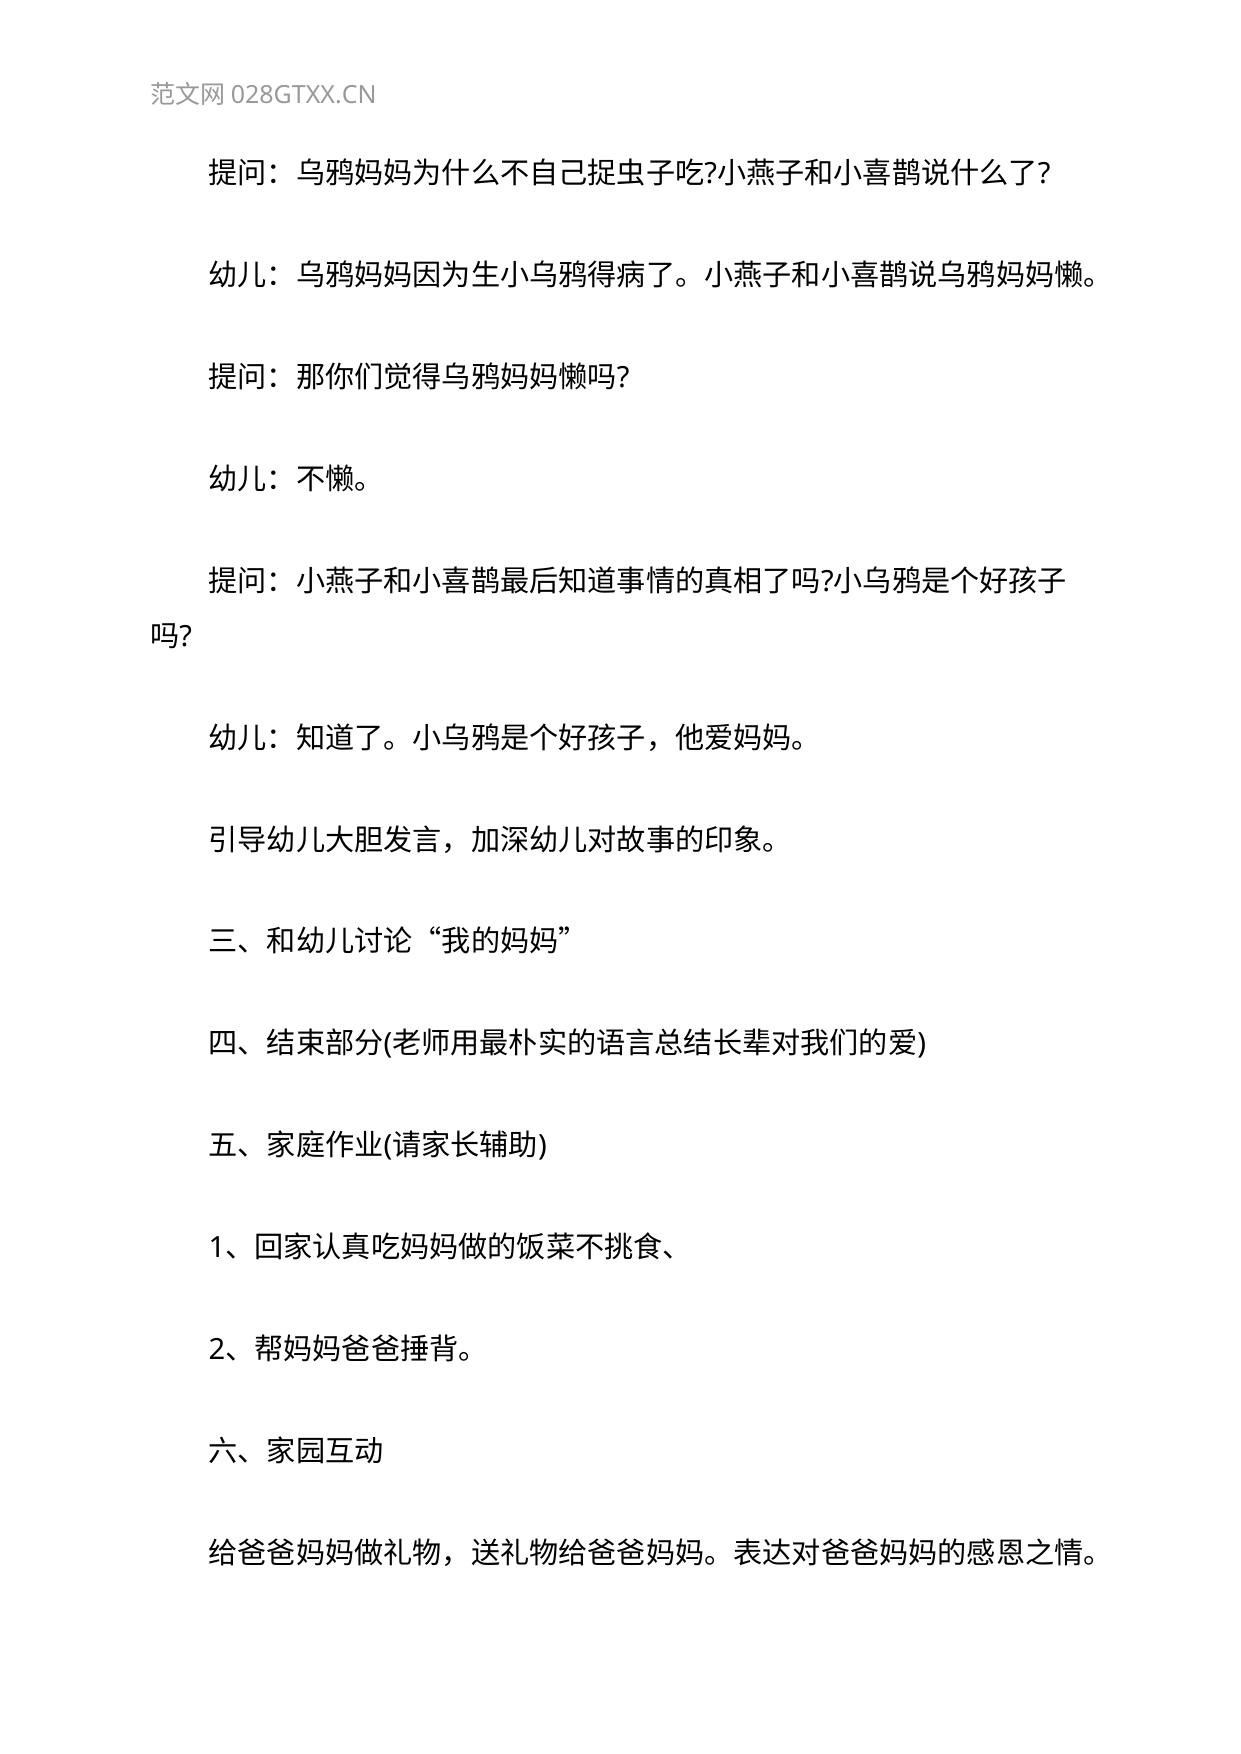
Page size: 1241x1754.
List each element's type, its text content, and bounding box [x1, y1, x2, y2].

text 提问：小燕子和小喜鹊最后知道事情的真相了吗?小乌鸦是个好孩子吗? [150, 557, 1090, 655]
text 幼儿：不懒。 [150, 456, 1090, 498]
text 提问：乌鸦妈妈为什么不自己捉虫子吃?小燕子和小喜鹊说什么了? [150, 150, 1090, 192]
text 给爸爸妈妈做礼物，送礼物给爸爸妈妈。表达对爸爸妈妈的感恩之情。 [150, 1529, 1090, 1572]
text 四、结束部分(老师用最朴实的语言总结长辈对我们的爱) [150, 1020, 1090, 1062]
text 引导幼儿大胆发言，加深幼儿对故事的印象。 [150, 816, 1090, 858]
text 三、和幼儿讨论“我的妈妈” [150, 918, 1090, 960]
text 幼儿：知道了。小乌鸦是个好孩子，他爱妈妈。 [150, 714, 1090, 757]
text 六、家园互动 [150, 1428, 1090, 1470]
text 五、家庭作业(请家长辅助) [150, 1122, 1090, 1164]
text 幼儿：乌鸦妈妈因为生小乌鸦得病了。小燕子和小喜鹊说乌鸦妈妈懒。 [150, 252, 1090, 294]
text 提问：那你们觉得乌鸦妈妈懒吗? [150, 354, 1090, 396]
text 1、回家认真吃妈妈做的饭菜不挑食、 [150, 1224, 1090, 1266]
text 2、帮妈妈爸爸捶背。 [150, 1326, 1090, 1368]
